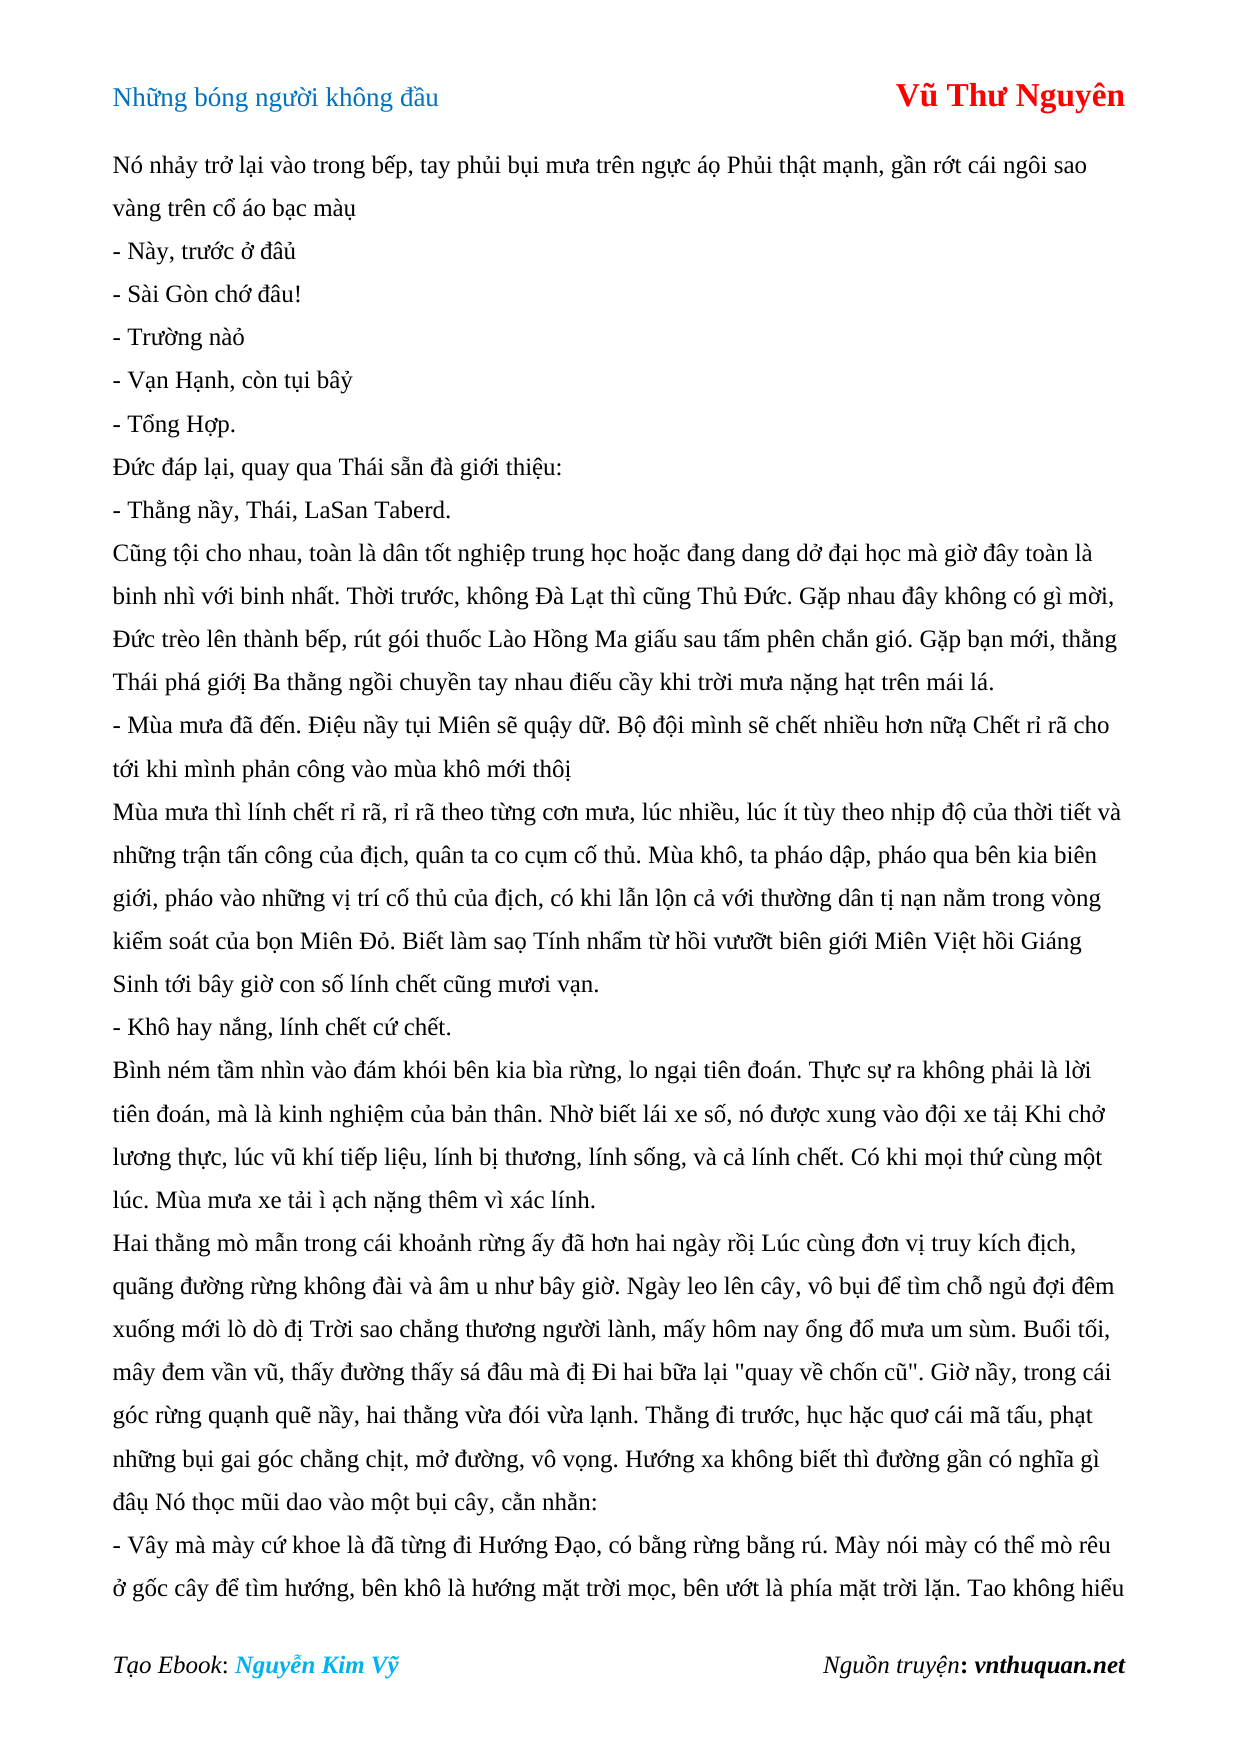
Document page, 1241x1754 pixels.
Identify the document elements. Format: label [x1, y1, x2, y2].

text [112, 150, 1128, 1602]
